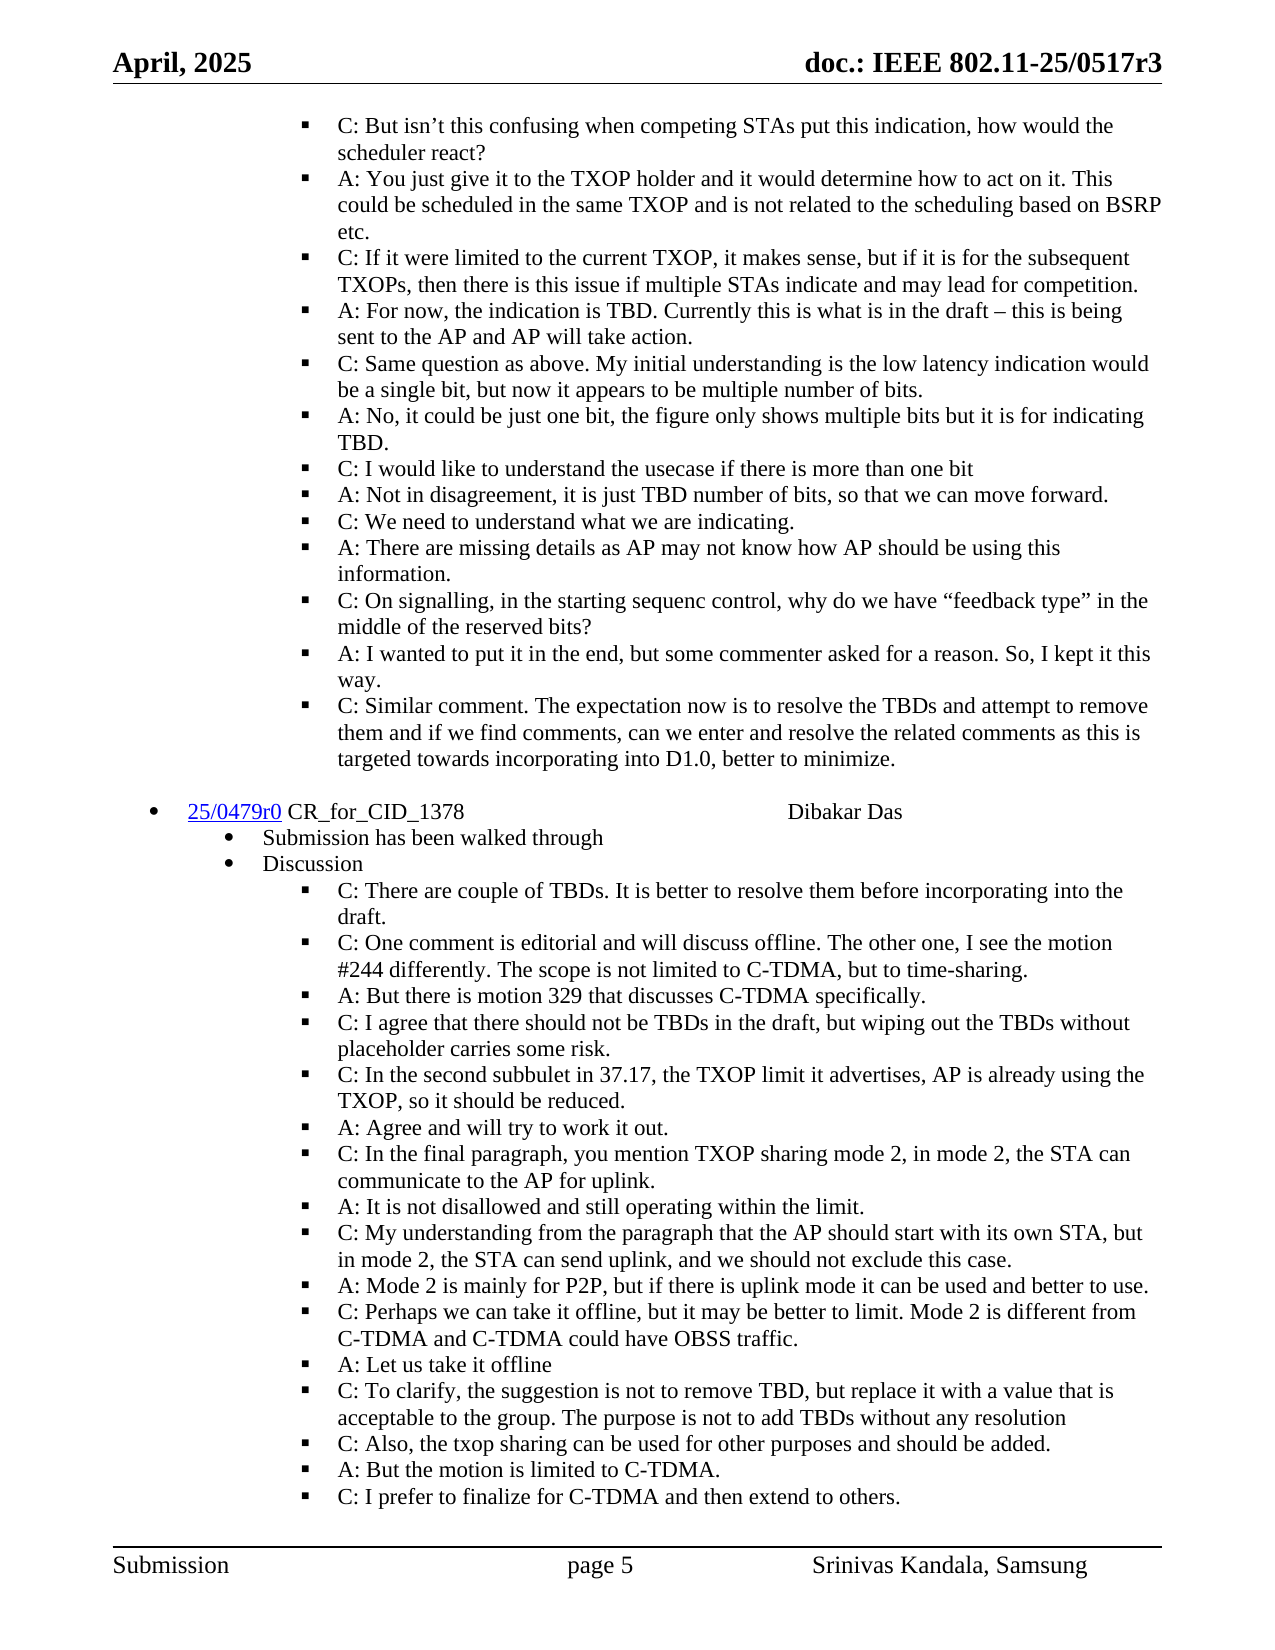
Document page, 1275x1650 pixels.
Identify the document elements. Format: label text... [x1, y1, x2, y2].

list A: But there is motion 329 that discusses C-TDMA specifically. [300, 982, 1162, 1008]
list C: Also, the txop sharing can be used for other purposes and should be added. [300, 1430, 1162, 1457]
list 25/0479r0 CR_for_CID_1378 Dibakar Das [150, 798, 1162, 824]
list C: I would like to understand the usecase if there is more than one bit [300, 455, 1162, 481]
list C: To clarify, the suggestion is not to remove TBD, but replace it with a value that is acceptable to the group. The purpose is not to add TBDs without any resolution [300, 1377, 1162, 1430]
list C: On signalling, in the starting sequenc control, why do we have “feedback type” in the middle of the reserved bits? [300, 587, 1162, 639]
list Discussion [225, 850, 1162, 877]
list C: In the final paragraph, you mention TXOP sharing mode 2, in mode 2, the STA can communicate to the AP for uplink. [300, 1140, 1162, 1193]
list A: For now, the indication is TBD. Currently this is what is in the draft – this is being sent to the AP and AP will take action. [300, 297, 1162, 350]
list C: I agree that there should not be TBDs in the draft, but wiping out the TBDs without placeholder carries some risk. [300, 1008, 1162, 1061]
list A: Agree and will try to work it out. [300, 1114, 1162, 1140]
list A: Mode 2 is mainly for P2P, but if there is uplink mode it can be used and better to use. [300, 1272, 1162, 1298]
list C: But isn’t this confusing when competing STAs put this indication, how would the scheduler react? [300, 112, 1162, 165]
list C: Perhaps we can take it offline, but it may be better to limit. Mode 2 is different from C-TDMA and C-TDMA could have OBSS traffic. [300, 1298, 1162, 1351]
list C: One comment is editorial and will discuss offline. The other one, I see the motion #244 differently. The scope is not limited to C-TDMA, but to time-sharing. [300, 929, 1162, 982]
list C: Similar comment. The expectation now is to resolve the TBDs and attempt to remove them and if we find comments, can we enter and resolve the related comments as this is targeted towards incorporating into D1.0, better to minimize. [300, 692, 1162, 771]
list C: My understanding from the paragraph that the AP should start with its own STA, but in mode 2, the STA can send uplink, and we should not exclude this case. [300, 1219, 1162, 1272]
list C: There are couple of TBDs. It is better to resolve them before incorporating into the draft. [300, 877, 1162, 929]
list C: We need to understand what we are indicating. [300, 508, 1162, 534]
list Submission has been walked through [225, 824, 1162, 850]
list A: I wanted to put it in the end, but some commenter asked for a reason. So, I kept it this way. [300, 639, 1162, 692]
list C: Same question as above. My initial understanding is the low latency indication would be a single bit, but now it appears to be multiple number of bits. [300, 350, 1162, 402]
list A: But the motion is limited to C-TDMA. [300, 1457, 1162, 1483]
list C: In the second subbulet in 37.17, the TXOP limit it advertises, AP is already using the TXOP, so it should be reduced. [300, 1061, 1162, 1114]
list A: It is not disallowed and still operating within the limit. [300, 1193, 1162, 1219]
list C: I prefer to finalize for C-TDMA and then extend to others. [300, 1483, 1162, 1509]
list A: No, it could be just one bit, the figure only shows multiple bits but it is for indicating TBD. [300, 402, 1162, 455]
list A: You just give it to the TXOP holder and it would determine how to act on it. This could be scheduled in the same TXOP and is not related to the scheduling based on BSRP etc. [300, 165, 1162, 244]
list C: If it were limited to the current TXOP, it makes sense, but if it is for the subsequent TXOPs, then there is this issue if multiple STAs indicate and may lead for competition. [300, 244, 1162, 297]
list A: There are missing details as AP may not know how AP should be using this information. [300, 534, 1162, 587]
list A: Not in disagreement, it is just TBD number of bits, so that we can move forward. [300, 481, 1162, 508]
list A: Let us take it offline [300, 1351, 1162, 1377]
